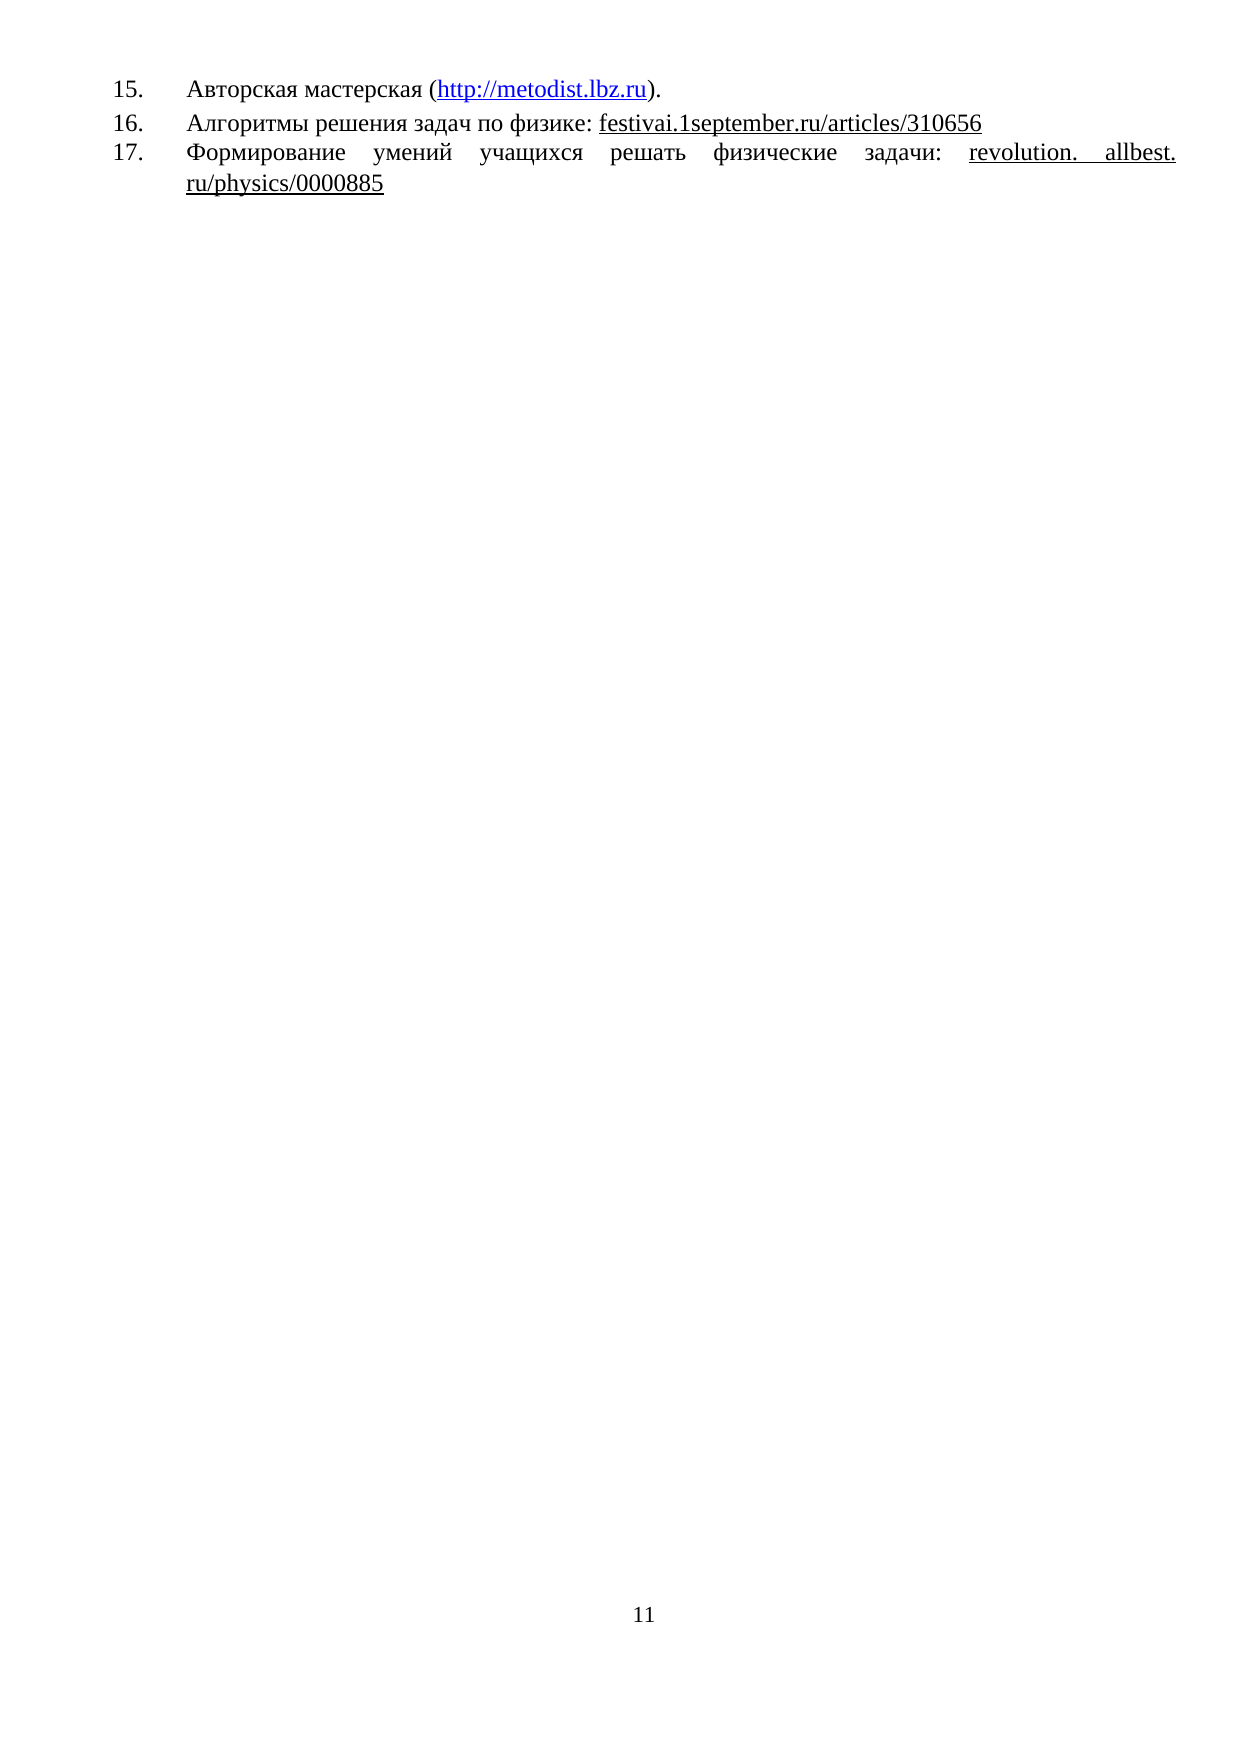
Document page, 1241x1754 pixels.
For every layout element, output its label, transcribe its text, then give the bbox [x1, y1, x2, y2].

list Алгоритмы решения задач по физике: festivai.1september.ru/articles/310656 [112, 108, 1205, 136]
list Авторская мастерская (http://metodist.lbz.ru). [112, 74, 1205, 103]
list Формирование умений учащихся решать физические задачи: revolution. allbest. ru/physics/0000885 [112, 137, 1176, 197]
